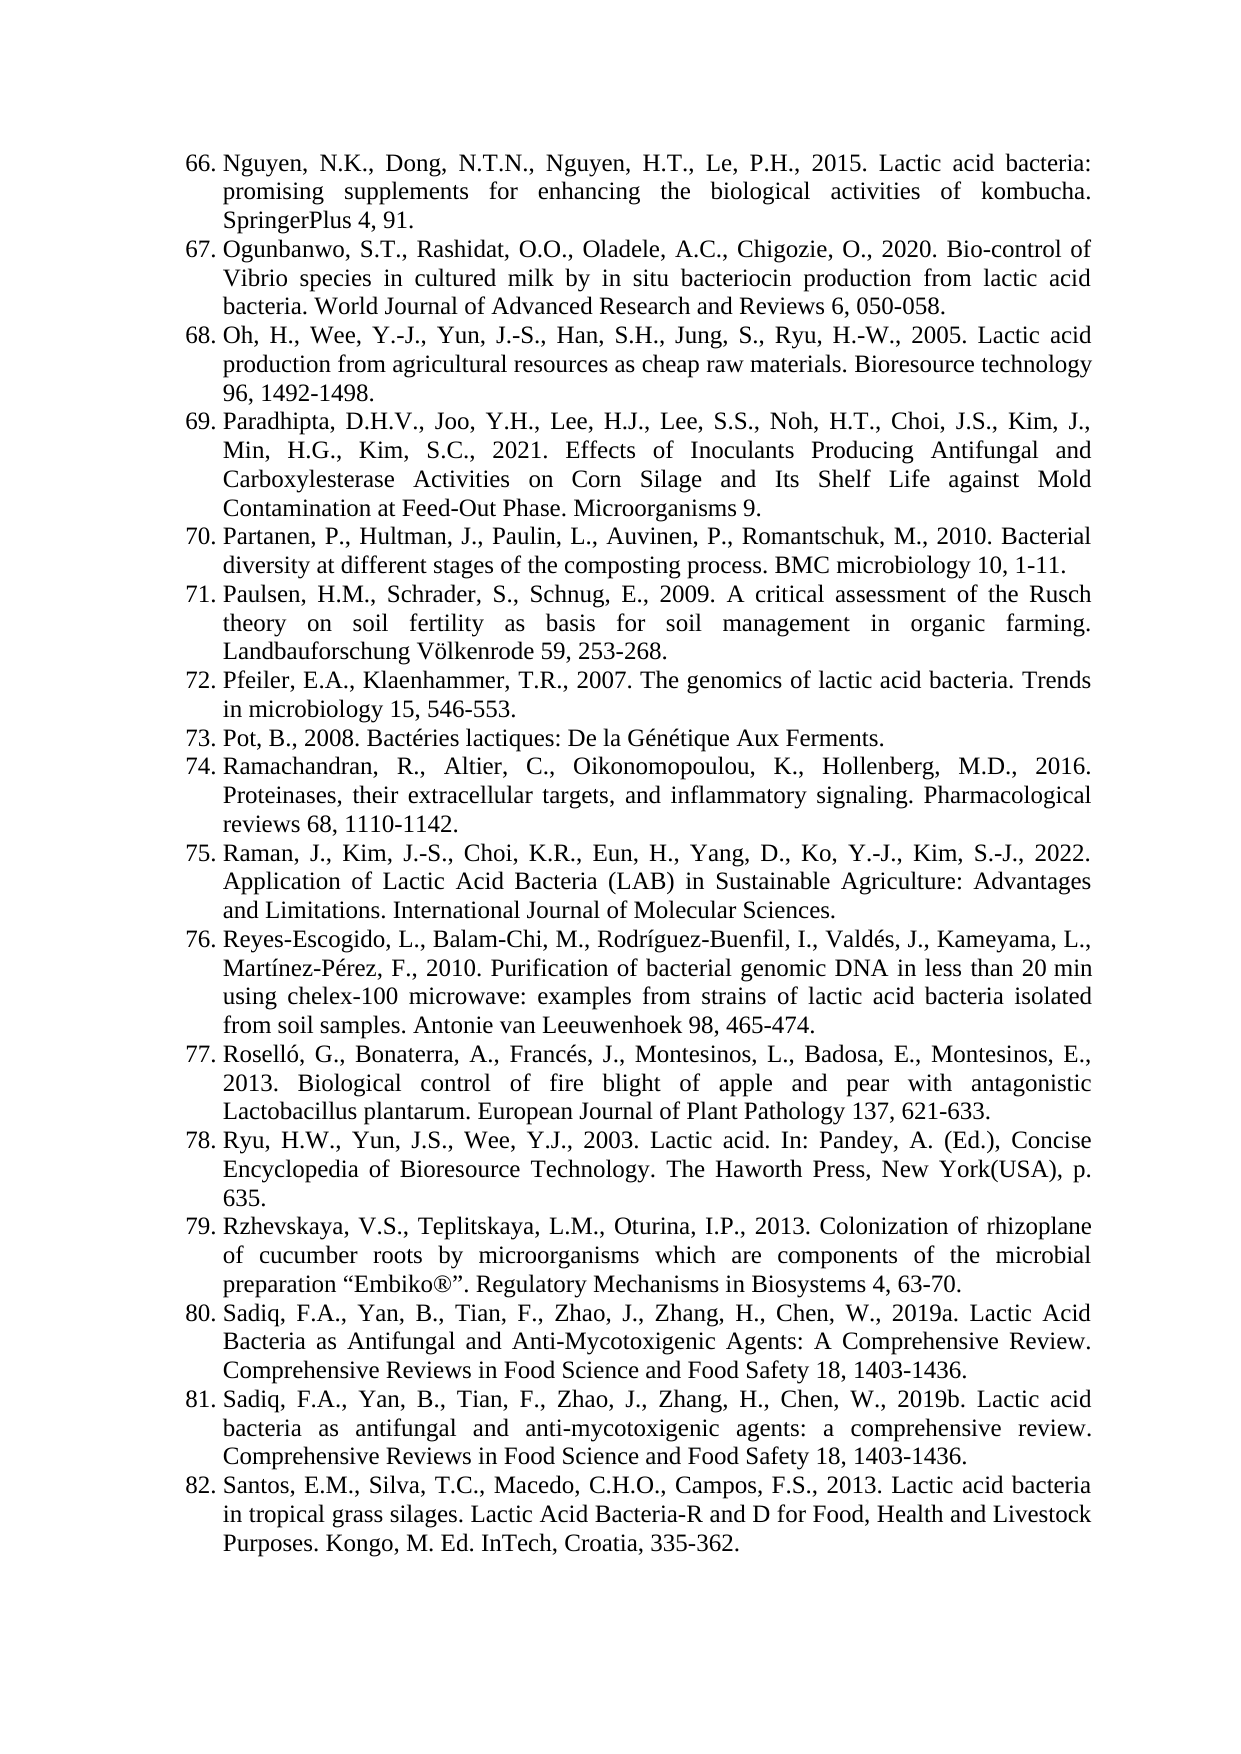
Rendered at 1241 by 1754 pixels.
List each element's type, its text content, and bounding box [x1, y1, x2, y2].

list Paulsen, H.M., Schrader, S., Schnug, E., 2009. A critical assessment of the Rusch theory on soil fertility as basis for soil management in organic farming. Landbauforschung Völkenrode 59, 253-268. [185, 579, 1093, 665]
list Pot, B., 2008. Bactéries lactiques: De la Génétique Aux Ferments. [185, 723, 1093, 751]
list Ryu, H.W., Yun, J.S., Wee, Y.J., 2003. Lactic acid. In: Pandey, A. (Ed.), Concise Encyclopedia of Bioresource Technology. The Haworth Press, New York(USA), p. 635. [185, 1125, 1093, 1211]
list Sadiq, F.A., Yan, B., Tian, F., Zhao, J., Zhang, H., Chen, W., 2019b. Lactic acid bacteria as antifungal and anti‐mycotoxigenic agents: a comprehensive review. Comprehensive Reviews in Food Science and Food Safety 18, 1403-1436. [185, 1384, 1093, 1470]
list Raman, J., Kim, J.-S., Choi, K.R., Eun, H., Yang, D., Ko, Y.-J., Kim, S.-J., 2022. Application of Lactic Acid Bacteria (LAB) in Sustainable Agriculture: Advantages and Limitations. International Journal of Molecular Sciences. [185, 838, 1093, 924]
list Ogunbanwo, S.T., Rashidat, O.O., Oladele, A.C., Chigozie, O., 2020. Bio-control of Vibrio species in cultured milk by in situ bacteriocin production from lactic acid bacteria. World Journal of Advanced Research and Reviews 6, 050-058. [185, 234, 1093, 320]
list Pfeiler, E.A., Klaenhammer, T.R., 2007. The genomics of lactic acid bacteria. Trends in microbiology 15, 546-553. [185, 665, 1093, 723]
list Paradhipta, D.H.V., Joo, Y.H., Lee, H.J., Lee, S.S., Noh, H.T., Choi, J.S., Kim, J., Min, H.G., Kim, S.C., 2021. Effects of Inoculants Producing Antifungal and Carboxylesterase Activities on Corn Silage and Its Shelf Life against Mold Contamination at Feed-Out Phase. Microorganisms 9. [185, 406, 1093, 521]
list Santos, E.M., Silva, T.C., Macedo, C.H.O., Campos, F.S., 2013. Lactic acid bacteria in tropical grass silages. Lactic Acid Bacteria-R and D for Food, Health and Livestock Purposes. Kongo, M. Ed. InTech, Croatia, 335-362. [185, 1470, 1093, 1556]
list Roselló, G., Bonaterra, A., Francés, J., Montesinos, L., Badosa, E., Montesinos, E., 2013. Biological control of fire blight of apple and pear with antagonistic Lactobacillus plantarum. European Journal of Plant Pathology 137, 621-633. [185, 1039, 1093, 1125]
list Sadiq, F.A., Yan, B., Tian, F., Zhao, J., Zhang, H., Chen, W., 2019a. Lactic Acid Bacteria as Antifungal and Anti-Mycotoxigenic Agents: A Comprehensive Review. Comprehensive Reviews in Food Science and Food Safety 18, 1403-1436. [185, 1298, 1093, 1384]
list Reyes-Escogido, L., Balam-Chi, M., Rodríguez-Buenfil, I., Valdés, J., Kameyama, L., Martínez-Pérez, F., 2010. Purification of bacterial genomic DNA in less than 20 min using chelex-100 microwave: examples from strains of lactic acid bacteria isolated from soil samples. Antonie van Leeuwenhoek 98, 465-474. [185, 924, 1093, 1039]
list Partanen, P., Hultman, J., Paulin, L., Auvinen, P., Romantschuk, M., 2010. Bacterial diversity at different stages of the composting process. BMC microbiology 10, 1-11. [185, 521, 1093, 579]
list Ramachandran, R., Altier, C., Oikonomopoulou, K., Hollenberg, M.D., 2016. Proteinases, their extracellular targets, and inflammatory signaling. Pharmacological reviews 68, 1110-1142. [185, 751, 1093, 838]
list Oh, H., Wee, Y.-J., Yun, J.-S., Han, S.H., Jung, S., Ryu, H.-W., 2005. Lactic acid production from agricultural resources as cheap raw materials. Bioresource technology 96, 1492-1498. [185, 320, 1093, 406]
list Nguyen, N.K., Dong, N.T.N., Nguyen, H.T., Le, P.H., 2015. Lactic acid bacteria: promising supplements for enhancing the biological activities of kombucha. SpringerPlus 4, 91. [185, 148, 1093, 234]
list Rzhevskaya, V.S., Teplitskaya, L.M., Oturina, I.P., 2013. Colonization of rhizoplane of cucumber roots by microorganisms which are components of the microbial preparation “Embiko®”. Regulatory Mechanisms in Biosystems 4, 63-70. [185, 1211, 1093, 1298]
